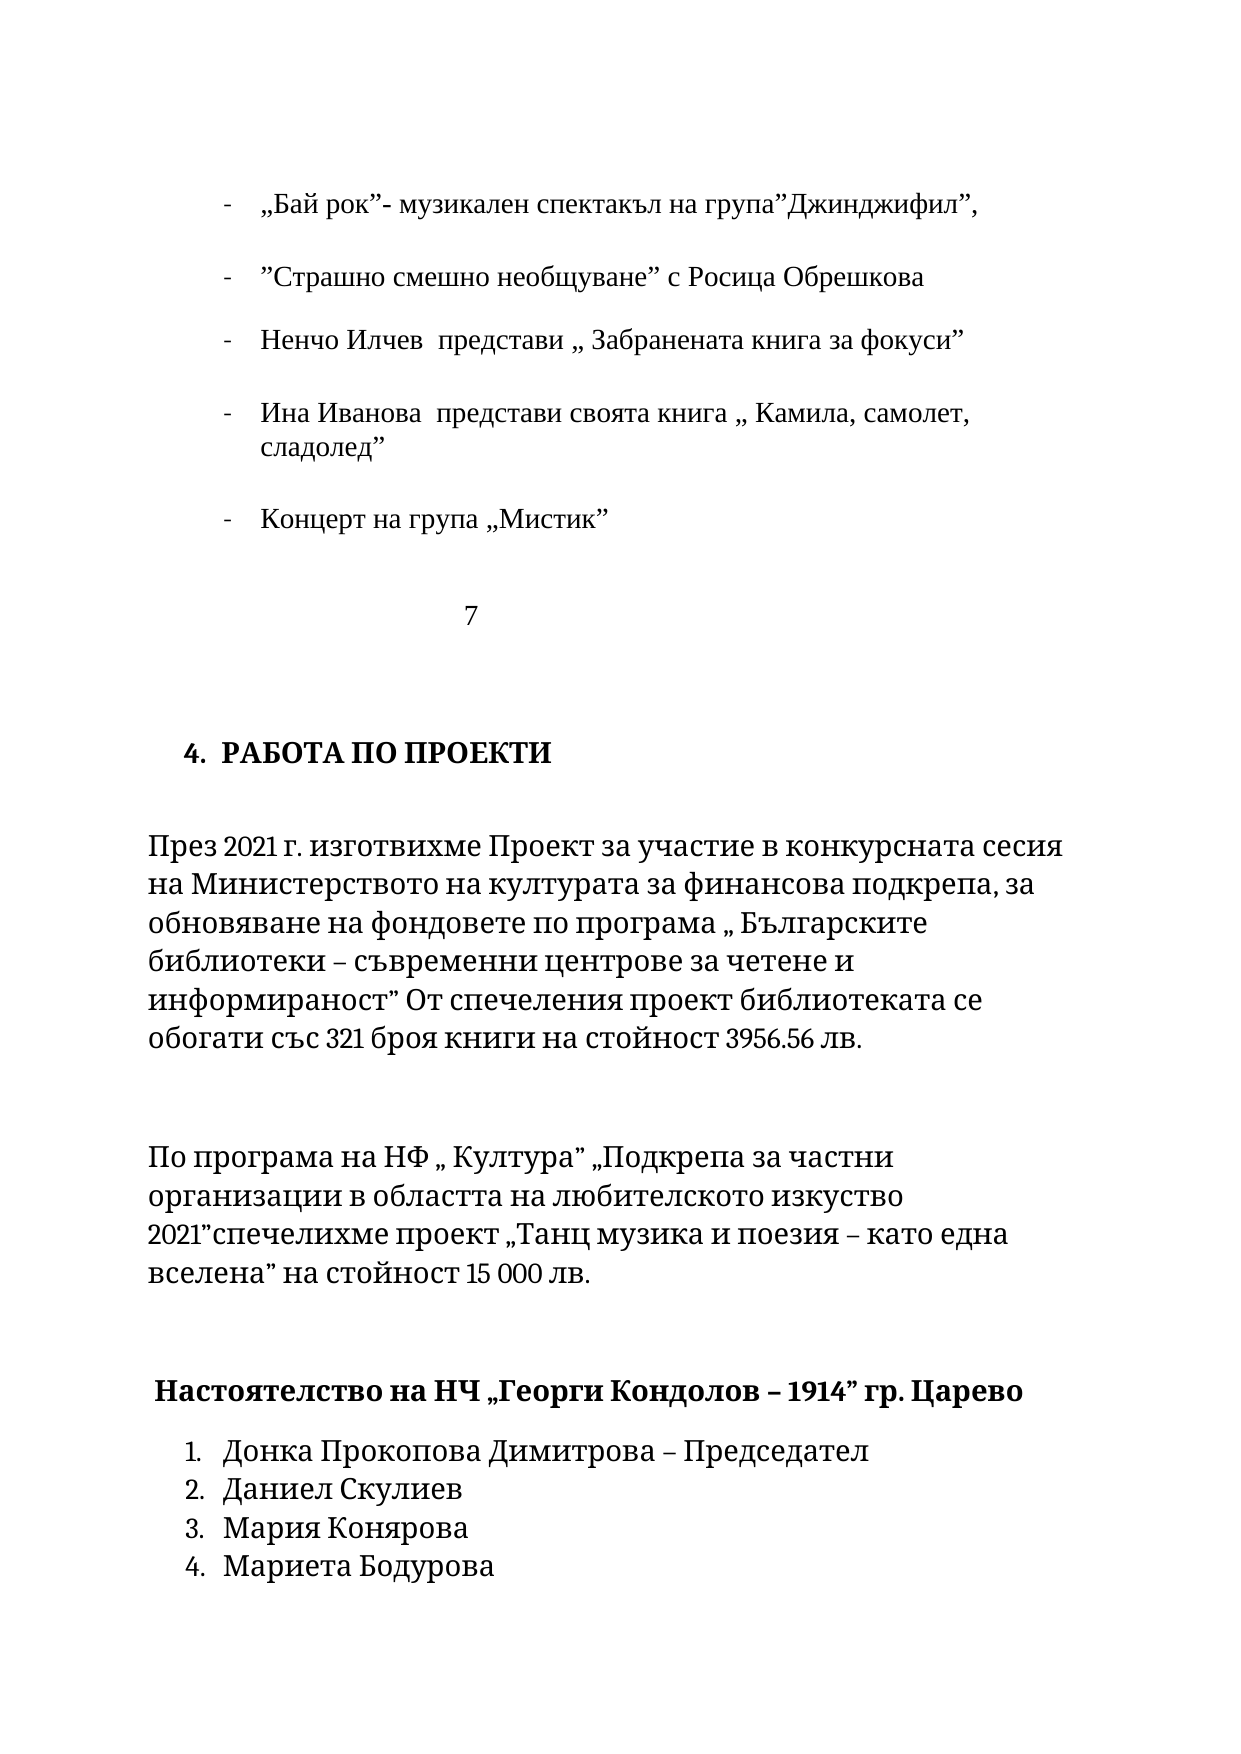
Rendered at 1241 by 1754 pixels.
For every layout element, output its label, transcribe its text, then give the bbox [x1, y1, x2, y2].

text През 2021 г. изготвихме Проект за участие в конкурсната сесия на Министерството на културата за финансова подкрепа, за обновяване на фондовете по програма „ Българските библиотеки – съвременни центрове за четене и информираност” От спечеления проект библиотеката се обогати със 321 броя книги на стойност 3956.56 лв. [148, 830, 1093, 1056]
text По програма на НФ „ Култура” „Подкрепа за частни организации в областта на любителското изкуство 2021”спечелихме проект „Танц музика и поезия – като една вселена” на стойност 15 000 лв. [148, 1141, 1093, 1290]
list Мариета Бодурова [185, 1551, 1093, 1584]
list Концерт на група „Мистик” [223, 502, 1093, 536]
text 7 [148, 598, 1093, 631]
list Мария Конярова [185, 1512, 1093, 1546]
list „Бай рок”- музикален спектакъл на група”Джинджифил”, [223, 186, 1093, 221]
list РАБОТА ПО ПРОЕКТИ [183, 737, 1093, 771]
list Донка Прокопова Димитрова – Председател [185, 1435, 1093, 1468]
list Ненчо Илчев представи „ Забранената книга за фокуси” [223, 322, 1093, 356]
list Ина Иванова представи своята книга „ Камила, самолет, сладолед” [223, 395, 1093, 463]
list ”Страшно смешно необщуване” с Росица Обрешкова [223, 259, 1093, 294]
text Настоятелство на НЧ „Георги Кондолов – 1914” гр. Царево [148, 1376, 1093, 1409]
list Даниел Скулиев [185, 1473, 1093, 1507]
